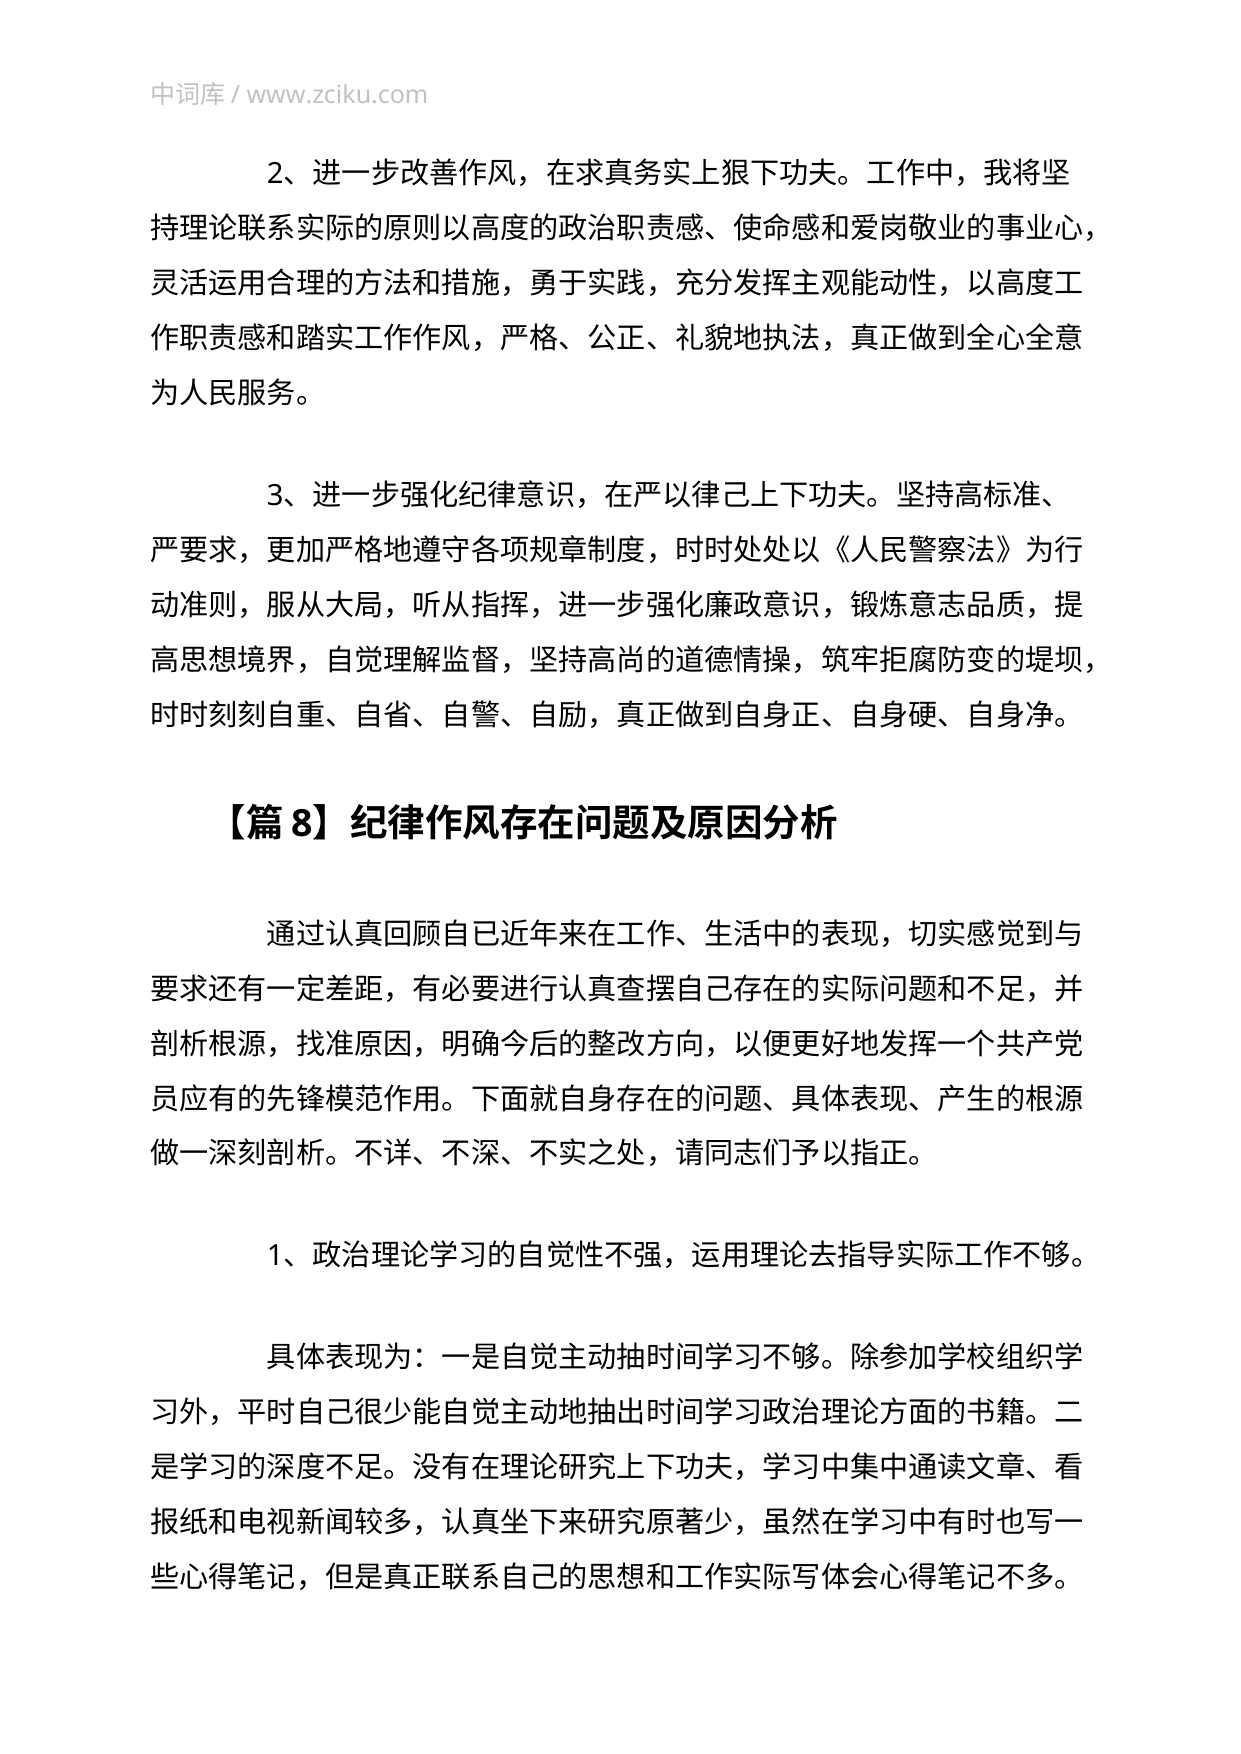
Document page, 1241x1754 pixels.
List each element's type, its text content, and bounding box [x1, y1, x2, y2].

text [150, 1334, 1090, 1596]
text 2、进一步改善作风，在求真务实上狠下功夫。工作中，我将坚持理论联系实际的原则以高度的政治职责感、使命感和爱岗敬业的事业心，灵活运用合理的方法和措施，勇于实践，充分发挥主观能动性，以高度工作职责感和踏实工作作风，严格、公正、礼貌地执法，真正做到全心全意为人民服务。 [150, 150, 1090, 412]
text 1、政治理论学习的自觉性不强，运用理论去指导实际工作不够。 [150, 1232, 1090, 1274]
text 【篇8】纪律作风存在问题及原因分析 [150, 793, 1090, 847]
text 通过认真回顾自已近年来在工作、生活中的表现，切实感觉到与要求还有一定差距，有必要进行认真查摆自己存在的实际问题和不足，并剖析根源，找准原因，明确今后的整改方向，以便更好地发挥一个共产党员应有的先锋模范作用。下面就自身存在的问题、具体表现、产生的根源做一深刻剖析。不详、不深、不实之处，请同志们予以指正。 [150, 911, 1090, 1172]
text 3、进一步强化纪律意识，在严以律己上下功夫。坚持高标准、严要求，更加严格地遵守各项规章制度，时时处处以《人民警察法》为行动准则，服从大局，听从指挥，进一步强化廉政意识，锻炼意志品质，提高思想境界，自觉理解监督，坚持高尚的道德情操，筑牢拒腐防变的堤坝，时时刻刻自重、自省、自警、自励，真正做到自身正、自身硬、自身净。 [150, 471, 1090, 733]
